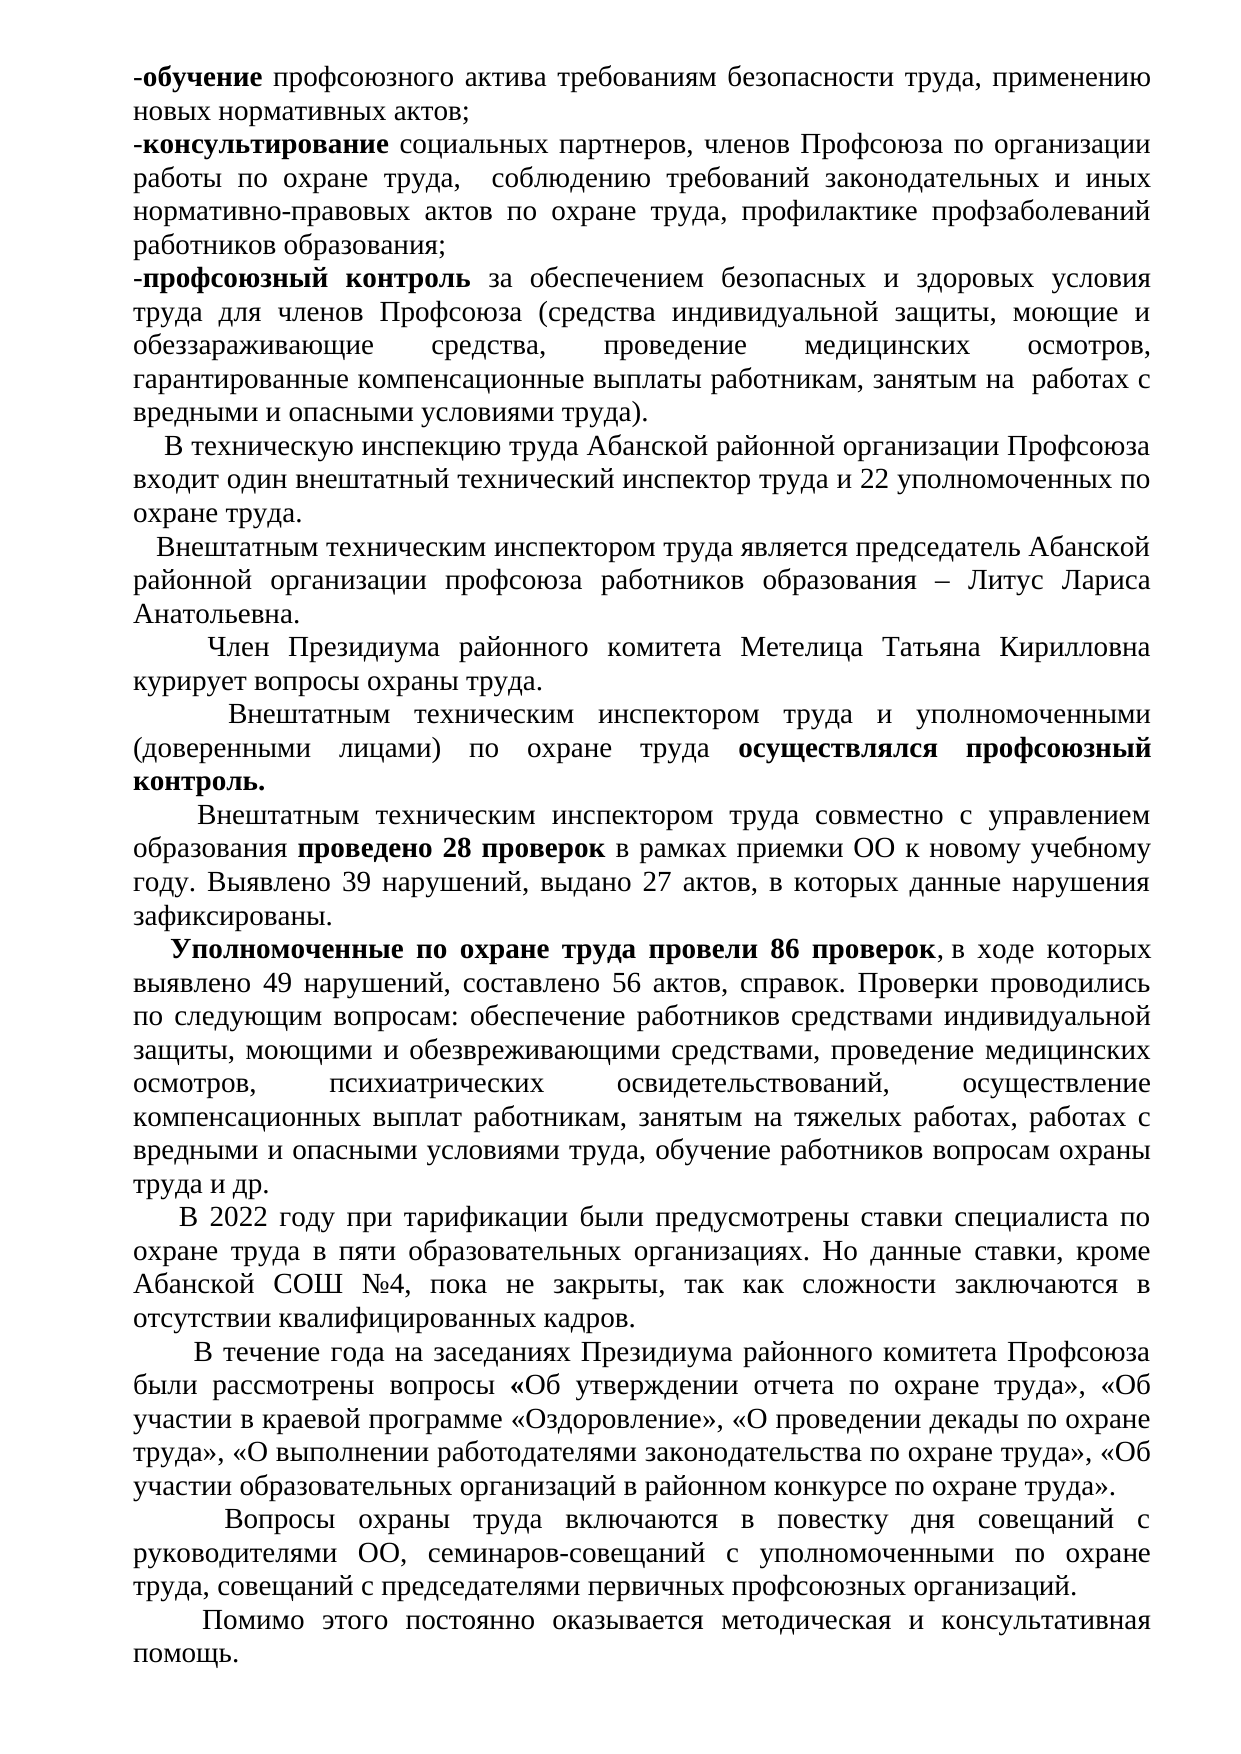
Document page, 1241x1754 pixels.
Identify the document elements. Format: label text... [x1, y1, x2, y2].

text В течение года на заседаниях Президиума районного комитета Профсоюза были рассмотрены вопросы «Об утверждении отчета по охране труда», «Об участии в краевой программе «Оздоровление», «О проведении декады по охране труда», «О выполнении работодателями законодательства по охране труда», «Об участии образовательных организаций в районном конкурсе по охране труда». [133, 1334, 1152, 1501]
text Вопросы охраны труда включаются в повестку дня совещаний с руководителями ОО, семинаров-совещаний с уполномоченными по охране труда, совещаний с председателями первичных профсоюзных организаций. [133, 1501, 1152, 1602]
text -консультирование социальных партнеров, членов Профсоюза по организации работы по охране труда, соблюдению требований законодательных и иных нормативно-правовых актов по охране труда, профилактике профзаболеваний работников образования; [133, 126, 1152, 260]
text В техническую инспекцию труда Абанской районной организации Профсоюза входит один внештатный технический инспектор труда и 22 уполномоченных по охране труда. [133, 428, 1152, 529]
text Внештатным техническим инспектором труда является председатель Абанской районной организации профсоюза работников образования – Литус Лариса Анатольевна. [133, 529, 1152, 629]
text Член Президиума районного комитета Метелица Татьяна Кирилловна курирует вопросы охраны труда. [133, 629, 1152, 696]
text Внештатным техническим инспектором труда и уполномоченными (доверенными лицами) по охране труда осуществлялся профсоюзный контроль. [133, 696, 1152, 797]
text -профсоюзный контроль за обеспечением безопасных и здоровых условия труда для членов Профсоюза (средства индивидуальной защиты, моющие и обеззараживающие средства, проведение медицинских осмотров, гарантированные компенсационные выплаты работникам, занятым на работах с вредными и опасными условиями труда). [133, 260, 1152, 428]
text Помимо этого постоянно оказывается методическая и консультативная помощь. [133, 1602, 1152, 1669]
text Уполномоченные по охране труда провели 86 проверок, в ходе которых выявлено 49 нарушений, составлено 56 актов, справок. Проверки проводились по следующим вопросам: обеспечение работников средствами индивидуальной защиты, моющими и обезвреживающими средствами, проведение медицинских осмотров, психиатрических освидетельствований, осуществление компенсационных выплат работникам, занятым на тяжелых работах, работах с вредными и опасными условиями труда, обучение работников вопросам охраны труда и др. [133, 931, 1152, 1199]
text Внештатным техническим инспектором труда совместно с управлением образования проведено 28 проверок в рамках приемки ОО к новому учебному году. Выявлено 39 нарушений, выдано 27 актов, в которых данные нарушения зафиксированы. [133, 797, 1152, 931]
text -обучение профсоюзного актива требованиям безопасности труда, применению новых нормативных актов; [133, 59, 1152, 126]
text В 2022 году при тарификации были предусмотрены ставки специалиста по охране труда в пяти образовательных организациях. Но данные ставки, кроме Абанской СОШ №4, пока не закрыты, так как сложности заключаются в отсутствии квалифицированных кадров. [133, 1199, 1152, 1334]
